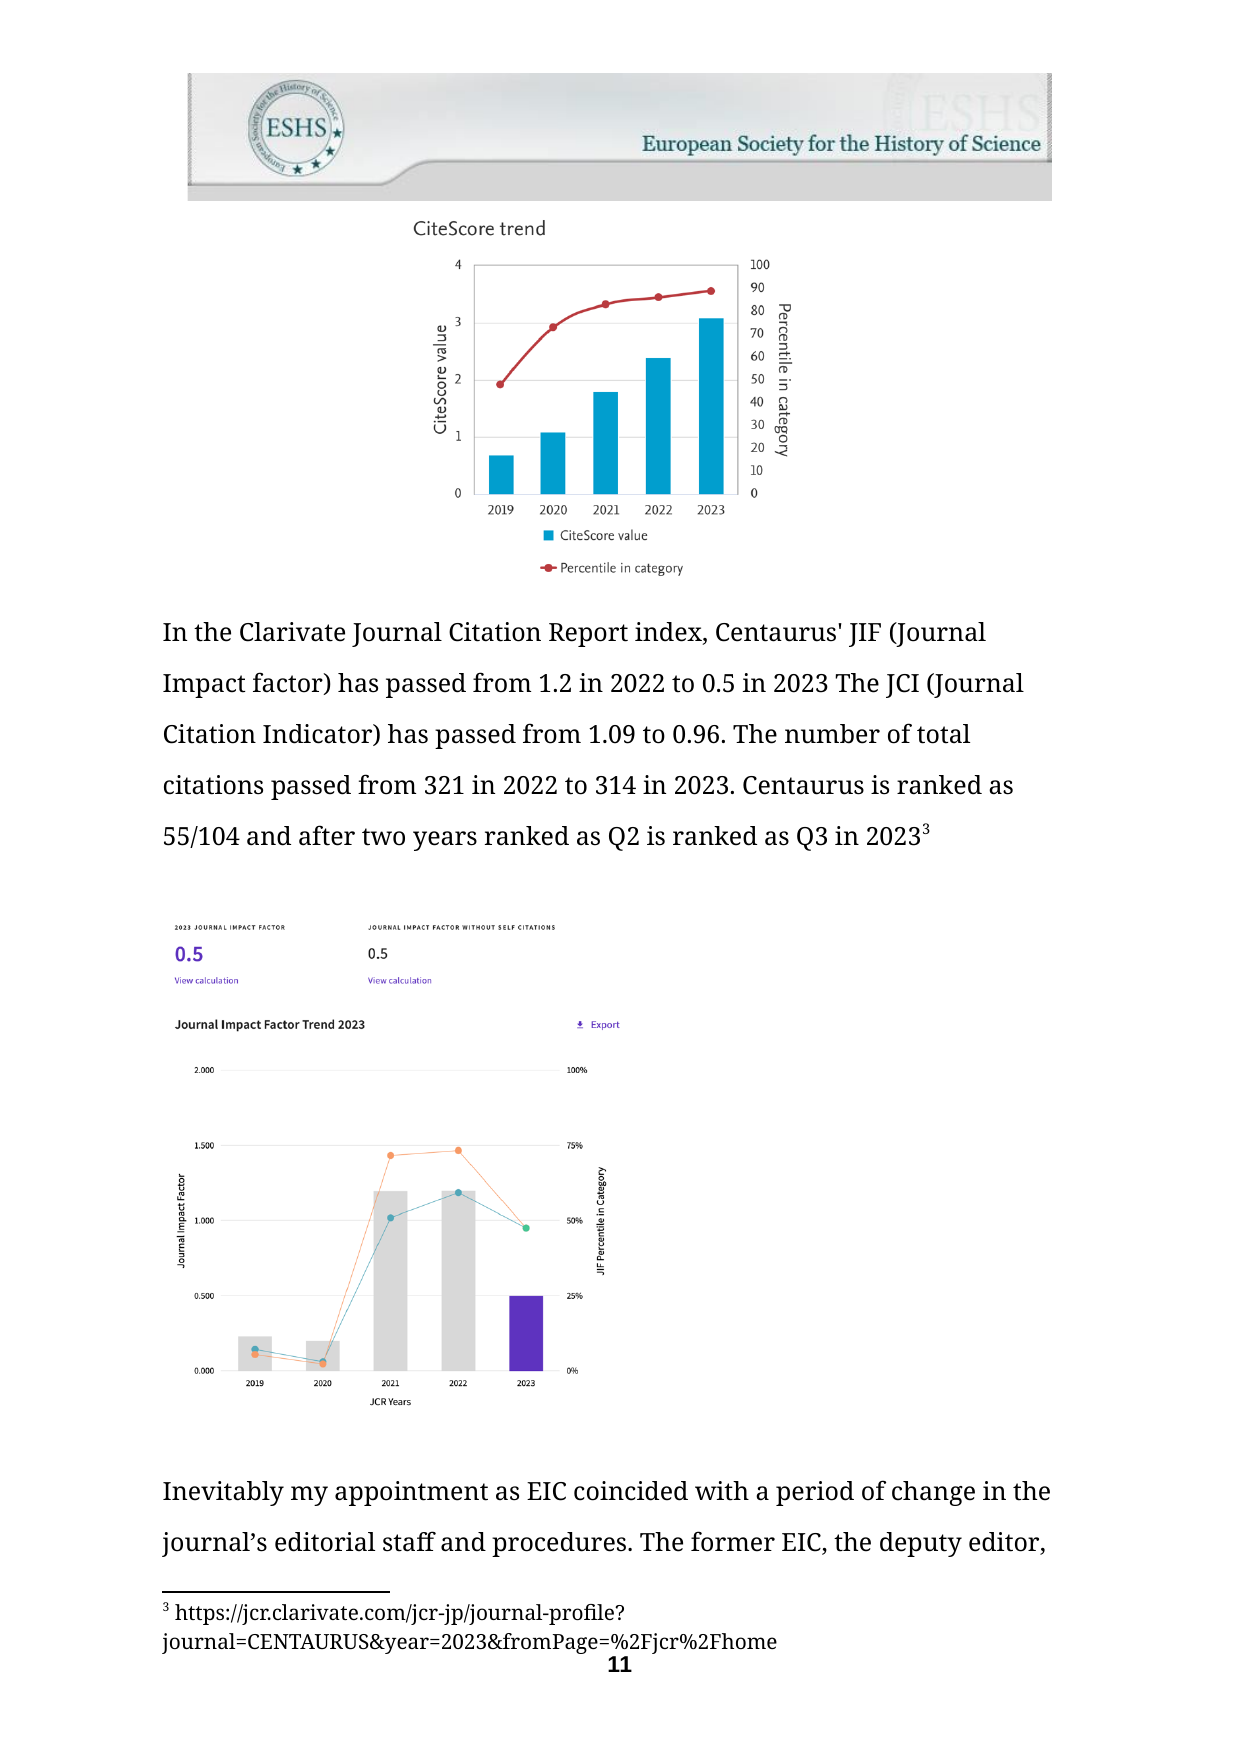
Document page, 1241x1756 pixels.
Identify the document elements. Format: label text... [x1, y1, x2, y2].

picture [411, 208, 819, 602]
picture [187, 73, 1052, 201]
text In the Clarivate Journal Citation Report index, Centaurus' JIF (Journal Impact factor) has passed from 1.2 in 2022 to 0.5 in 2023 The JCI (Journal Citation Indicator) has passed from 1.09 to 0.96. The number of total citations passed from 321 in 2022 to 314 in 2023. Centaurus is ranked as 55/104 and after two years ranked as Q2 is ranked as Q3 in 2023 [162, 614, 1067, 853]
picture [162, 920, 625, 1409]
